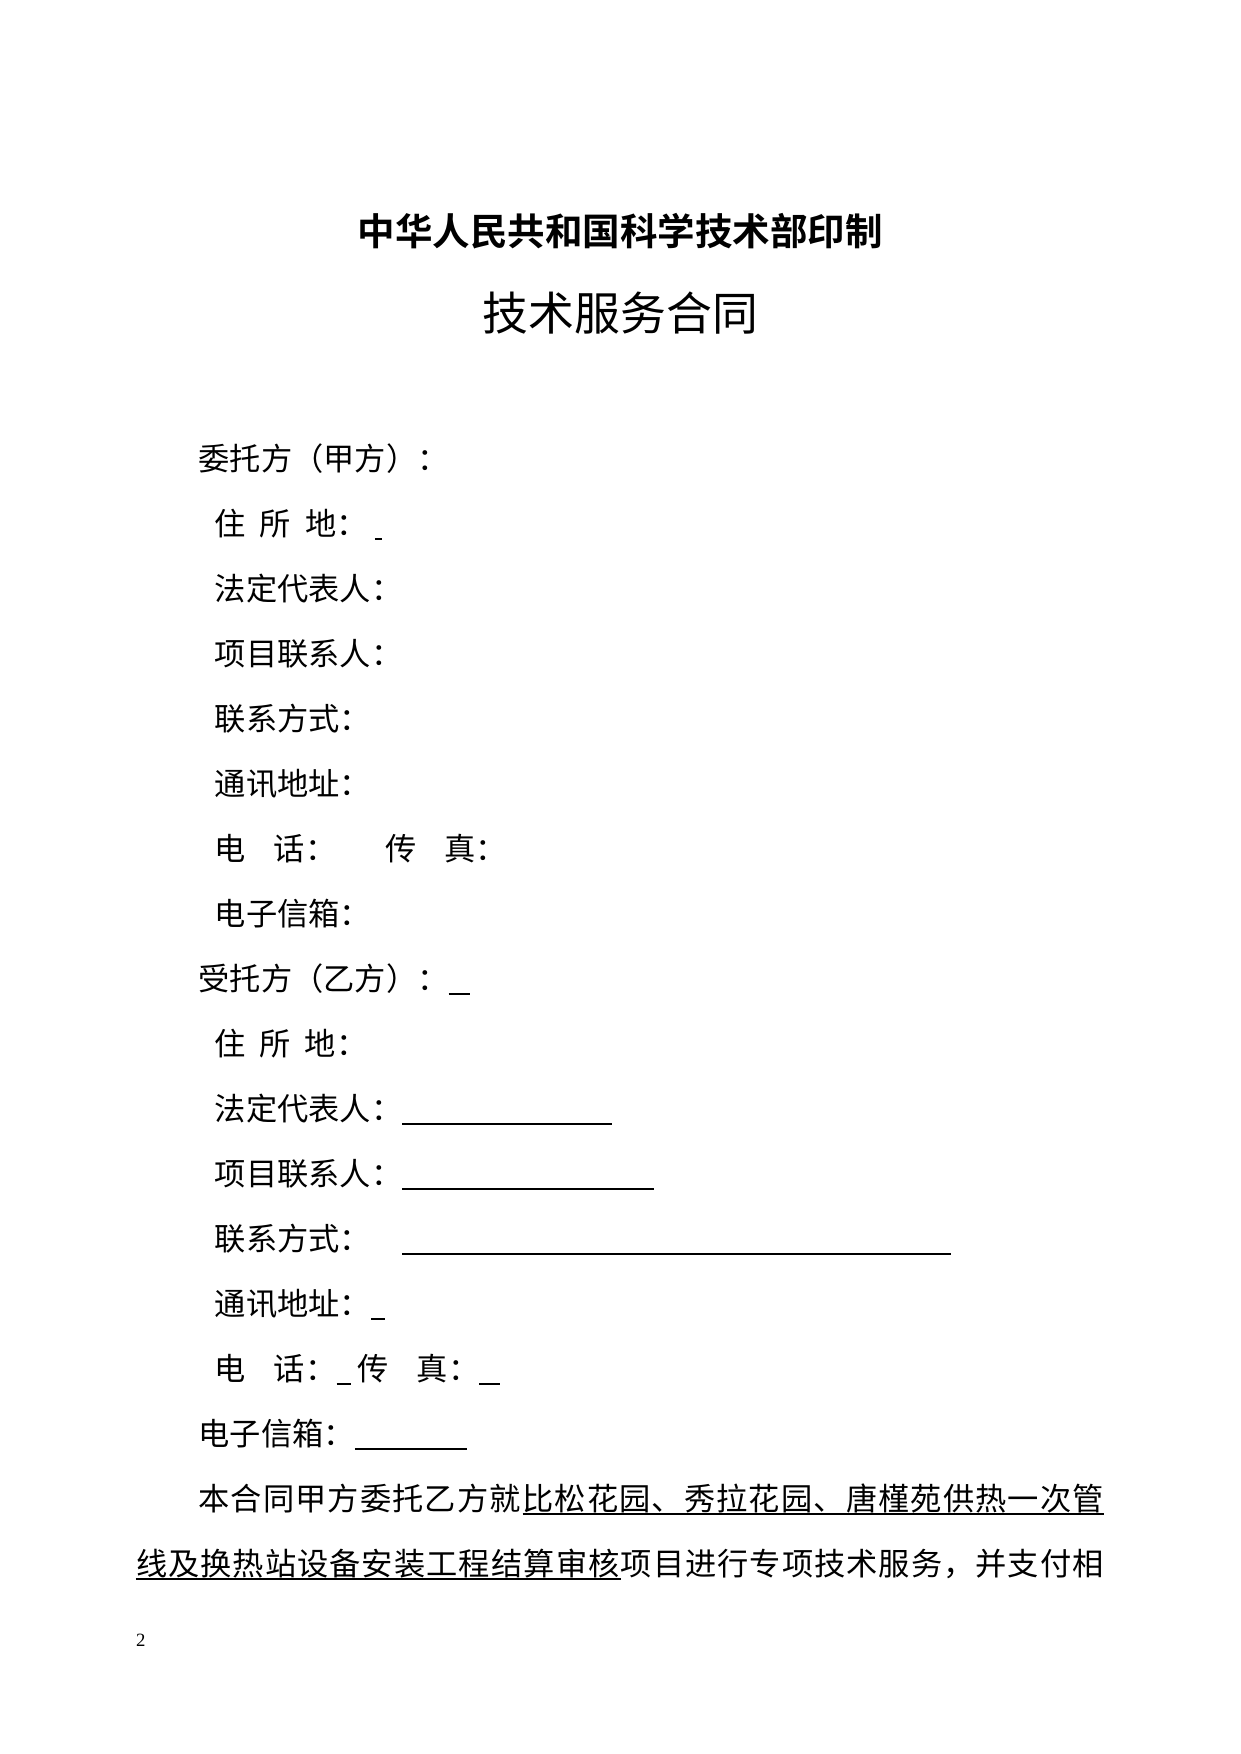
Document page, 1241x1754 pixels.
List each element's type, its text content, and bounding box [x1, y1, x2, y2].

text 技术服务合同 [136, 262, 1104, 359]
text 联系方式： [136, 1204, 1104, 1269]
text 项目联系人： [136, 1139, 1104, 1204]
text 电 话： 传 真： [136, 814, 1104, 879]
text 电 话： 传 真： [136, 1334, 1104, 1399]
text 法定代表人： [136, 1074, 1104, 1139]
text 法定代表人： [136, 554, 1104, 619]
text 电子信箱： [136, 1399, 1104, 1464]
text 中华人民共和国科学技术部印制 [136, 197, 1104, 262]
text 项目联系人： [136, 619, 1104, 684]
text 通讯地址： [136, 1269, 1104, 1334]
text 住 所 地： [198, 1009, 1104, 1074]
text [136, 1464, 1104, 1594]
text 联系方式： [136, 684, 1104, 749]
text 住 所 地： [136, 489, 1104, 554]
text 通讯地址： [136, 749, 1104, 814]
text 受托方（乙方）： [136, 944, 1104, 1009]
text 委托方（甲方）： [136, 424, 1104, 489]
text 电子信箱： [136, 879, 1104, 944]
